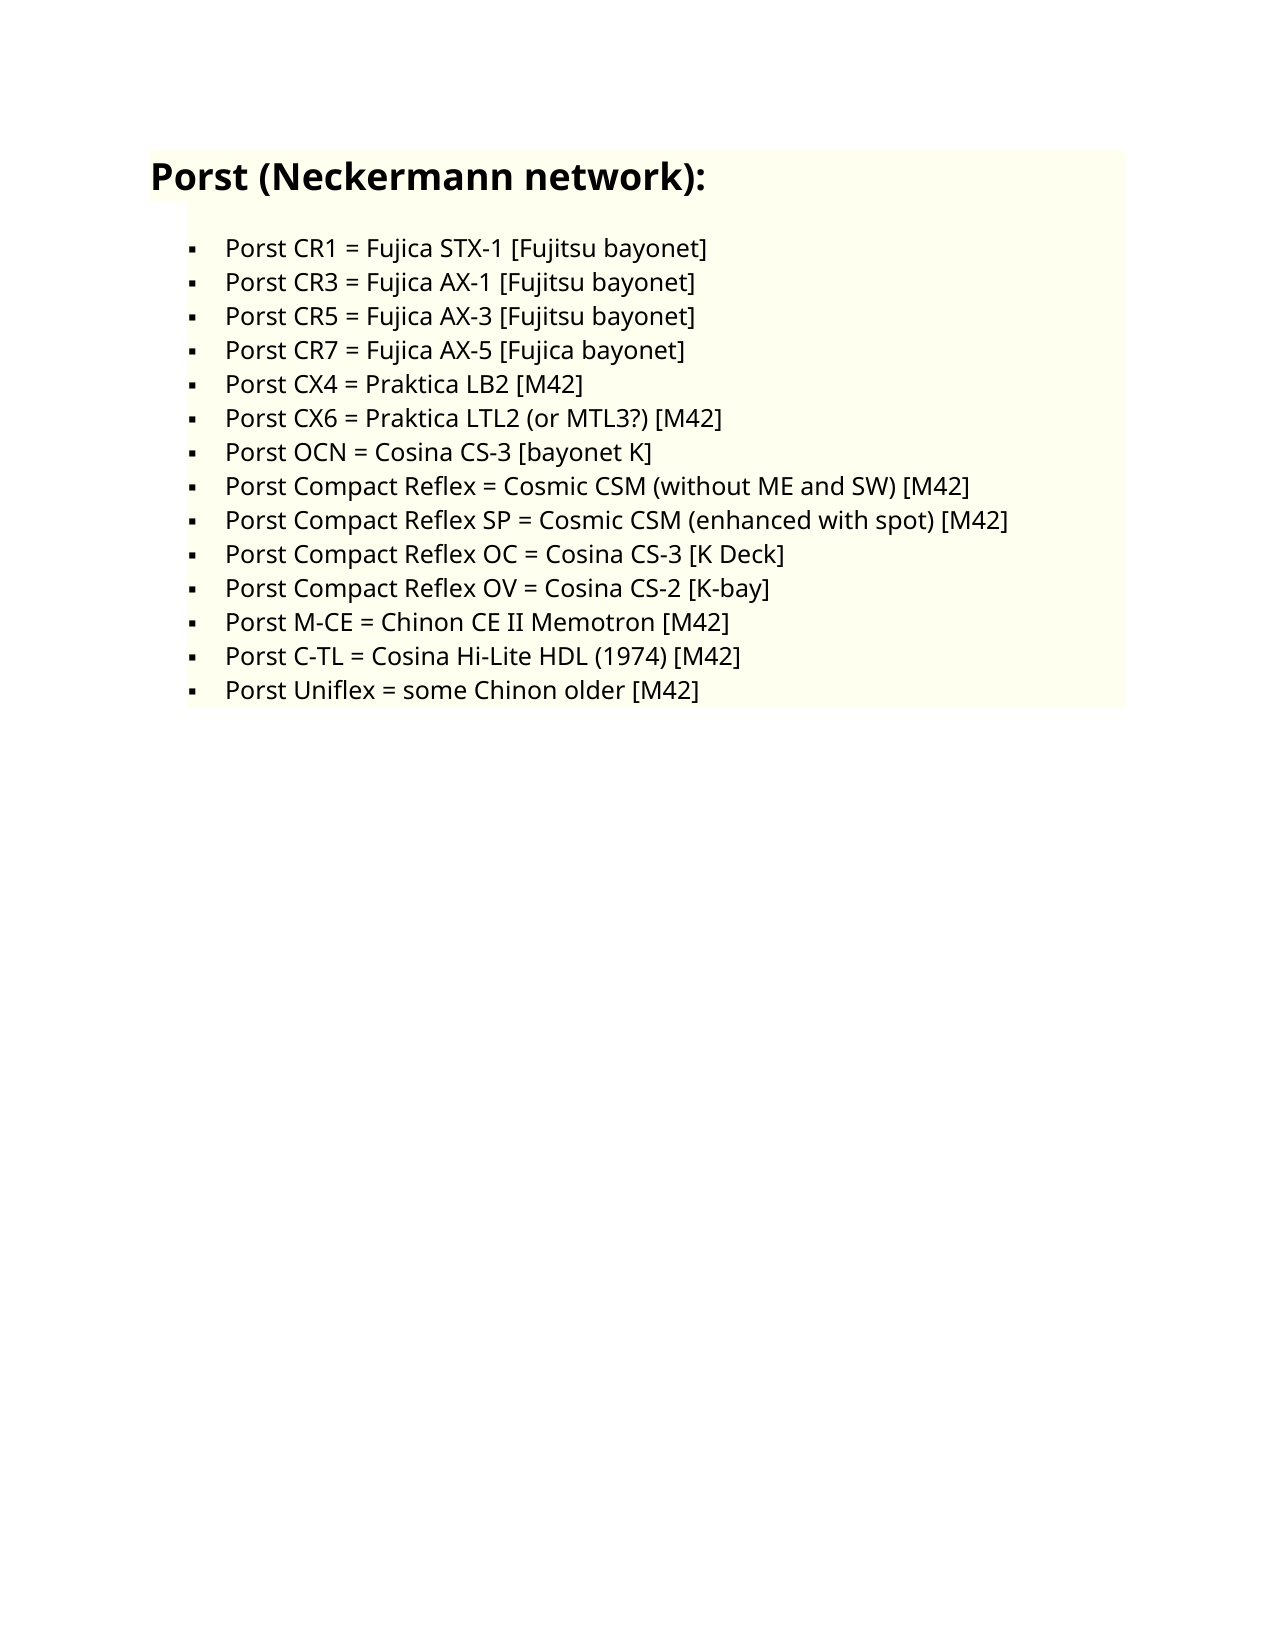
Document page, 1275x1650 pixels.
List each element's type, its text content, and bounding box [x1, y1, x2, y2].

list Porst CR1 = Fujica STX-1 [Fujitsu bayonet] [187, 230, 1125, 264]
list Porst C-TL = Cosina Hi-Lite HDL (1974) [M42] [187, 639, 1125, 673]
list Porst CX6 = Praktica LTL2 (or MTL3?) [M42] [187, 401, 1125, 434]
list Porst CR3 = Fujica AX-1 [Fujitsu bayonet] [187, 264, 1125, 298]
list Porst Compact Reflex OV = Cosina CS-2 [K-bay] [187, 571, 1125, 605]
list Porst Uniflex = some Chinon older [M42] [187, 673, 1125, 707]
list Porst M-CE = Chinon CE II Memotron [M42] [187, 605, 1125, 639]
text Porst (Neckermann network): [150, 150, 1125, 201]
list Porst CR7 = Fujica AX-5 [Fujica bayonet] [187, 332, 1125, 366]
list Porst OCN = Cosina CS-3 [bayonet K] [187, 434, 1125, 469]
list Porst Compact Reflex OC = Cosina CS-3 [K Deck] [187, 537, 1125, 571]
list Porst CR5 = Fujica AX-3 [Fujitsu bayonet] [187, 298, 1125, 332]
list Porst CX4 = Praktica LB2 [M42] [187, 366, 1125, 401]
list Porst Compact Reflex SP = Cosmic CSM (enhanced with spot) [M42] [187, 503, 1125, 537]
list Porst Compact Reflex = Cosmic CSM (without ME and SW) [M42] [187, 469, 1125, 503]
